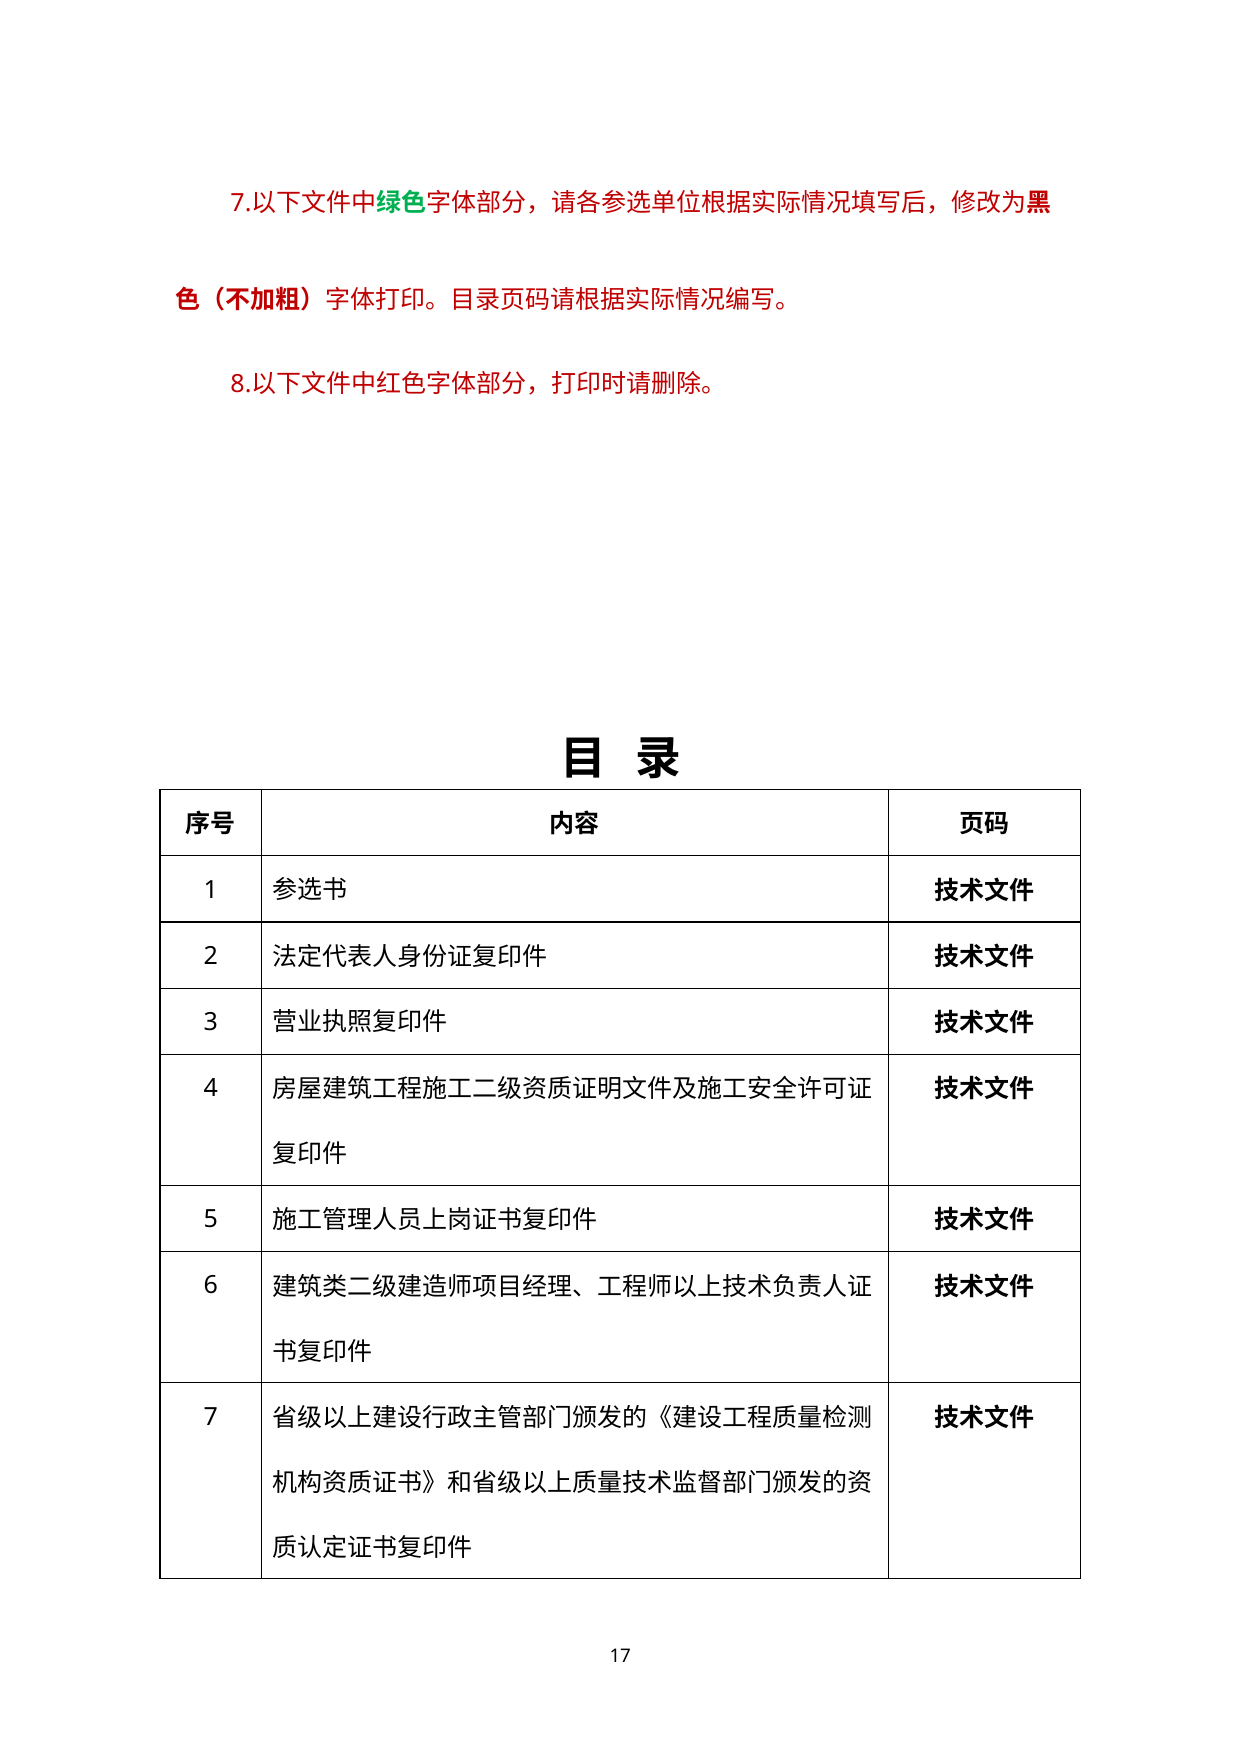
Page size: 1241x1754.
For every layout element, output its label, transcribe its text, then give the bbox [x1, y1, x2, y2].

table_cell 技术文件 [889, 1186, 1080, 1251]
table_cell 技术文件 [889, 989, 1080, 1053]
table_cell 5 [161, 1186, 261, 1251]
table_header 内容 [262, 790, 888, 855]
table_cell 参选书 [262, 856, 888, 921]
text 7.以下文件中绿色字体部分，请各参选单位根据实际情况填写后，修改为黑色（不加粗）字体打印。目录页码请根据实际情况编写。 [175, 168, 1065, 331]
table_cell 技术文件 [889, 1383, 1080, 1578]
table_cell 3 [161, 989, 261, 1053]
table_cell 建筑类二级建造师项目经理、工程师以上技术负责人证书复印件 [262, 1252, 888, 1382]
table_cell 房屋建筑工程施工二级资质证明文件及施工安全许可证复印件 [262, 1055, 888, 1184]
table_cell 技术文件 [889, 1252, 1080, 1382]
table_cell 1 [161, 856, 261, 921]
table_cell 营业执照复印件 [262, 989, 888, 1053]
table_cell 施工管理人员上岗证书复印件 [262, 1186, 888, 1251]
table_cell 技术文件 [889, 856, 1080, 921]
text 目 录 [175, 724, 1065, 789]
text 8.以下文件中红色字体部分，打印时请删除。 [175, 349, 1065, 414]
table_cell 技术文件 [889, 1055, 1080, 1184]
table_header 页码 [889, 790, 1080, 855]
table_cell 7 [161, 1383, 261, 1578]
table_cell 6 [161, 1252, 261, 1382]
table_cell 2 [161, 923, 261, 987]
table_cell 省级以上建设行政主管部门颁发的《建设工程质量检测机构资质证书》和省级以上质量技术监督部门颁发的资质认定证书复印件 [262, 1383, 888, 1578]
table_cell 法定代表人身份证复印件 [262, 923, 888, 987]
table_cell 技术文件 [889, 923, 1080, 987]
table_header 序号 [161, 790, 261, 855]
table_cell 4 [161, 1055, 261, 1184]
